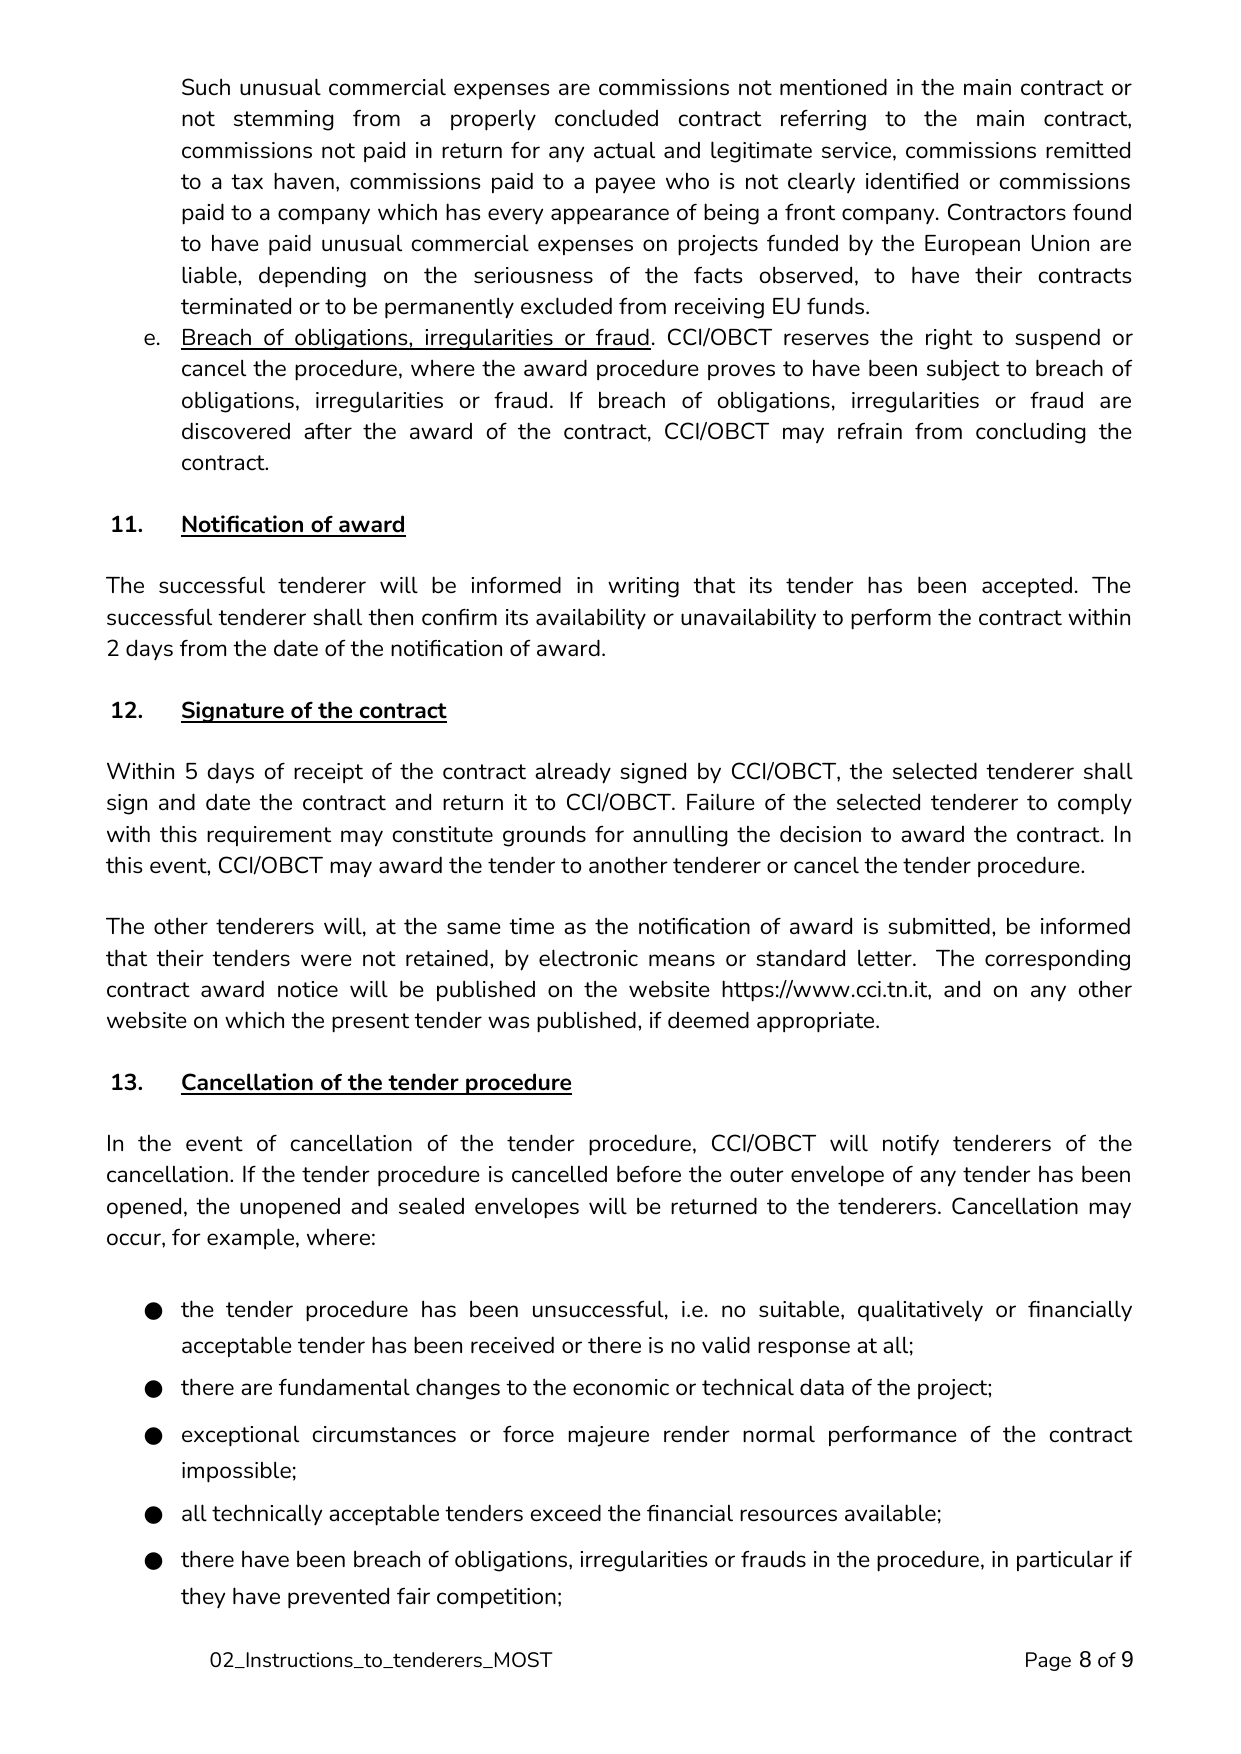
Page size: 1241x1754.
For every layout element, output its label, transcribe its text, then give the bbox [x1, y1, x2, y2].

list there are fundamental changes to the economic or technical data of the project; [143, 1362, 1133, 1409]
list there have been breach of obligations, irregularities or frauds in the procedure, in particular if they have prevented fair competition; [143, 1534, 1133, 1612]
list Signature of the contract [143, 695, 1133, 726]
text Within 5 days of receipt of the contract already signed by CCI/OBCT, the selected tenderer shall sign and date the contract and return it to CCI/OBCT. Failure of the selected tenderer to comply with this requirement may constitute grounds for annulling the decision to award the contract. In this event, CCI/OBCT may award the tender to another tenderer or cancel the tender procedure. [106, 756, 1133, 881]
list Cancellation of the tender procedure [143, 1067, 1133, 1098]
list Notification of award [143, 509, 1133, 541]
list all technically acceptable tenders exceed the financial resources available; [143, 1487, 1133, 1534]
text The other tenderers will, at the same time as the notification of award is submitted, be informed that their tenders were not retained, by electronic means or standard letter. The corresponding contract award notice will be published on the website https://www.cci.tn.it, and on any other website on which the present tender was published, if deemed appropriate. [106, 911, 1133, 1036]
list the tender procedure has been unsuccessful, i.e. no suitable, qualitatively or financially acceptable tender has been received or there is no valid response at all; [143, 1283, 1133, 1362]
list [143, 72, 1133, 322]
list exceptional circumstances or force majeure render normal performance of the contract impossible; [143, 1409, 1133, 1487]
text In the event of cancellation of the tender procedure, CCI/OBCT will notify tenderers of the cancellation. If the tender procedure is cancelled before the outer envelope of any tender has been opened, the unopened and sealed envelopes will be returned to the tenderers. Cancellation may occur, for example, where: [106, 1128, 1133, 1253]
list Breach of obligations, irregularities or fraud. CCI/OBCT reserves the right to suspend or cancel the procedure, where the award procedure proves to have been subject to breach of obligations, irregularities or fraud. If breach of obligations, irregularities or fraud are discovered after the award of the contract, CCI/OBCT may refrain from concluding the contract. [143, 322, 1133, 479]
text The successful tenderer will be informed in writing that its tender has been accepted. The successful tenderer shall then confirm its availability or unavailability to perform the contract within 2 days from the date of the notification of award. [106, 571, 1133, 664]
